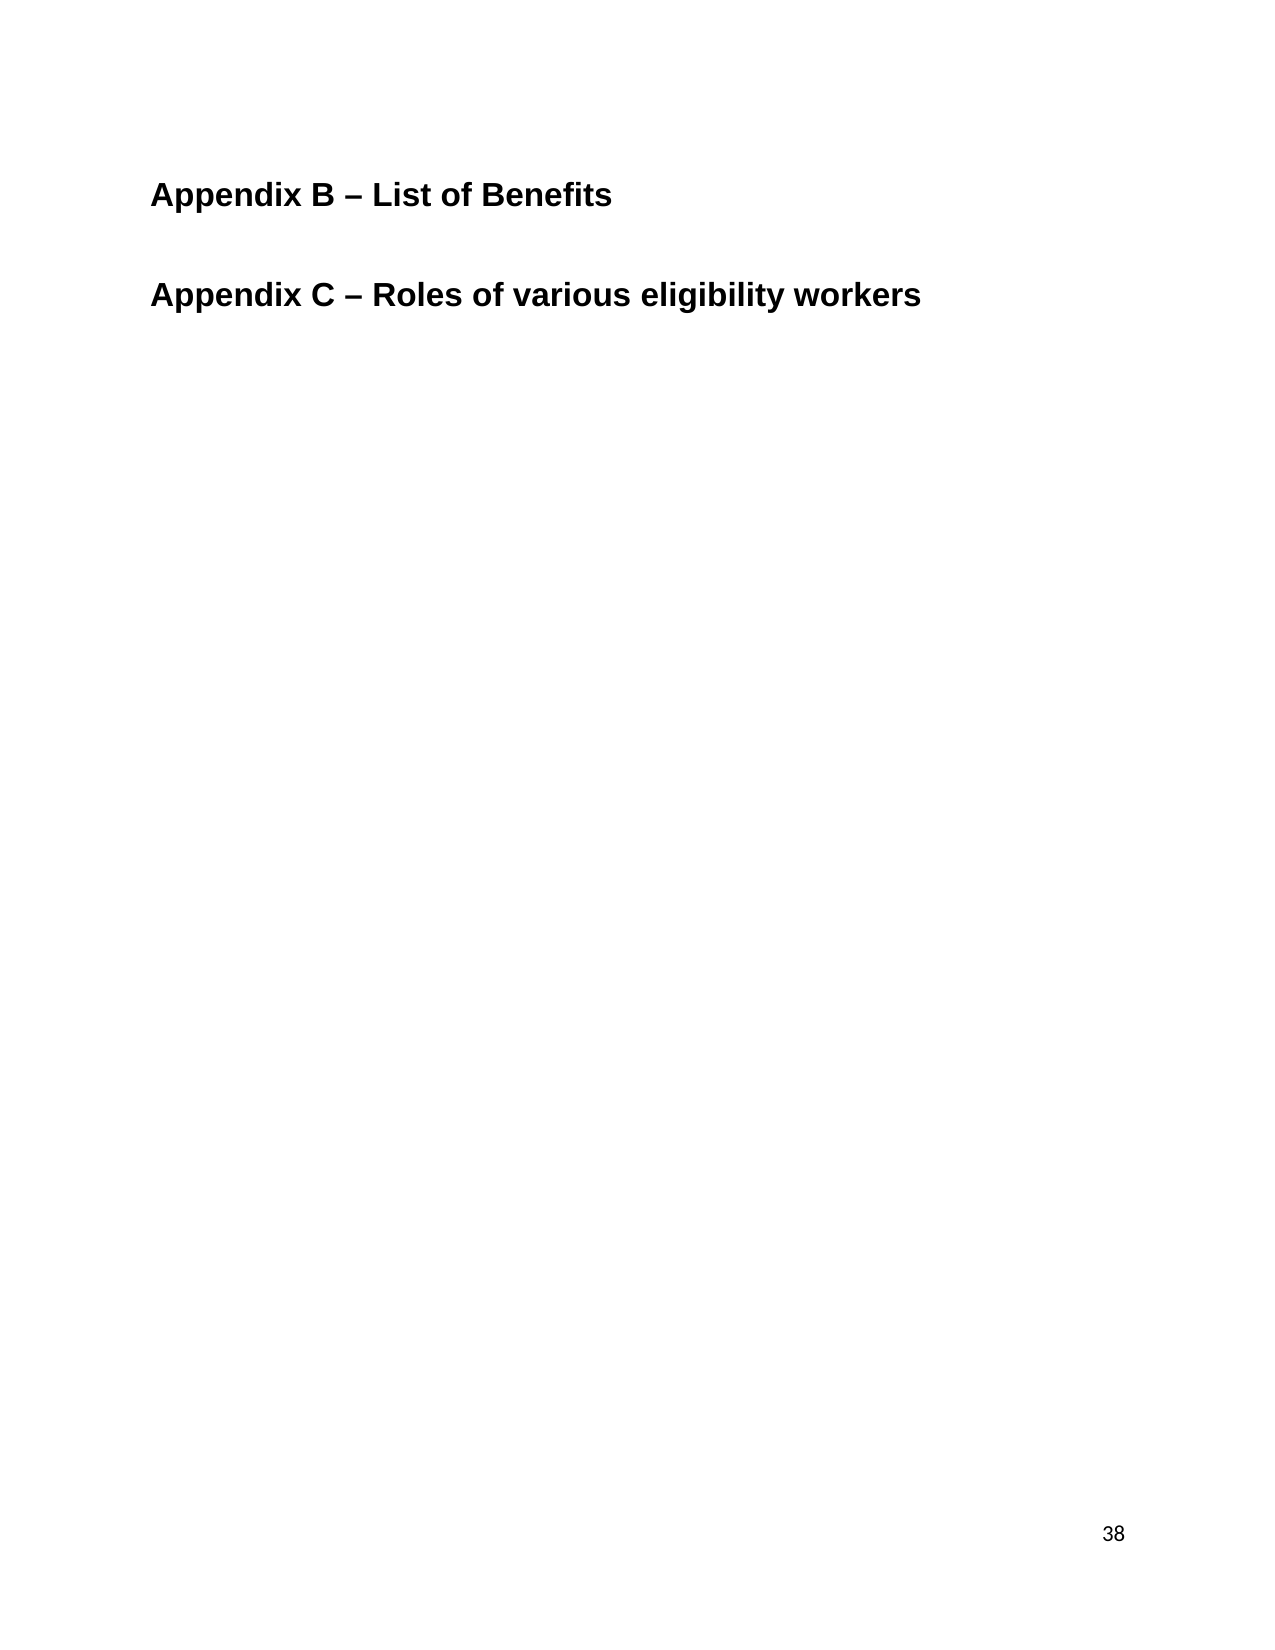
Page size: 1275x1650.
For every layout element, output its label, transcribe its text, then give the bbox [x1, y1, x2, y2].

subtitle Appendix B – List of Benefits [150, 175, 1125, 213]
subtitle Appendix C – Roles of various eligibility workers [150, 275, 1125, 313]
